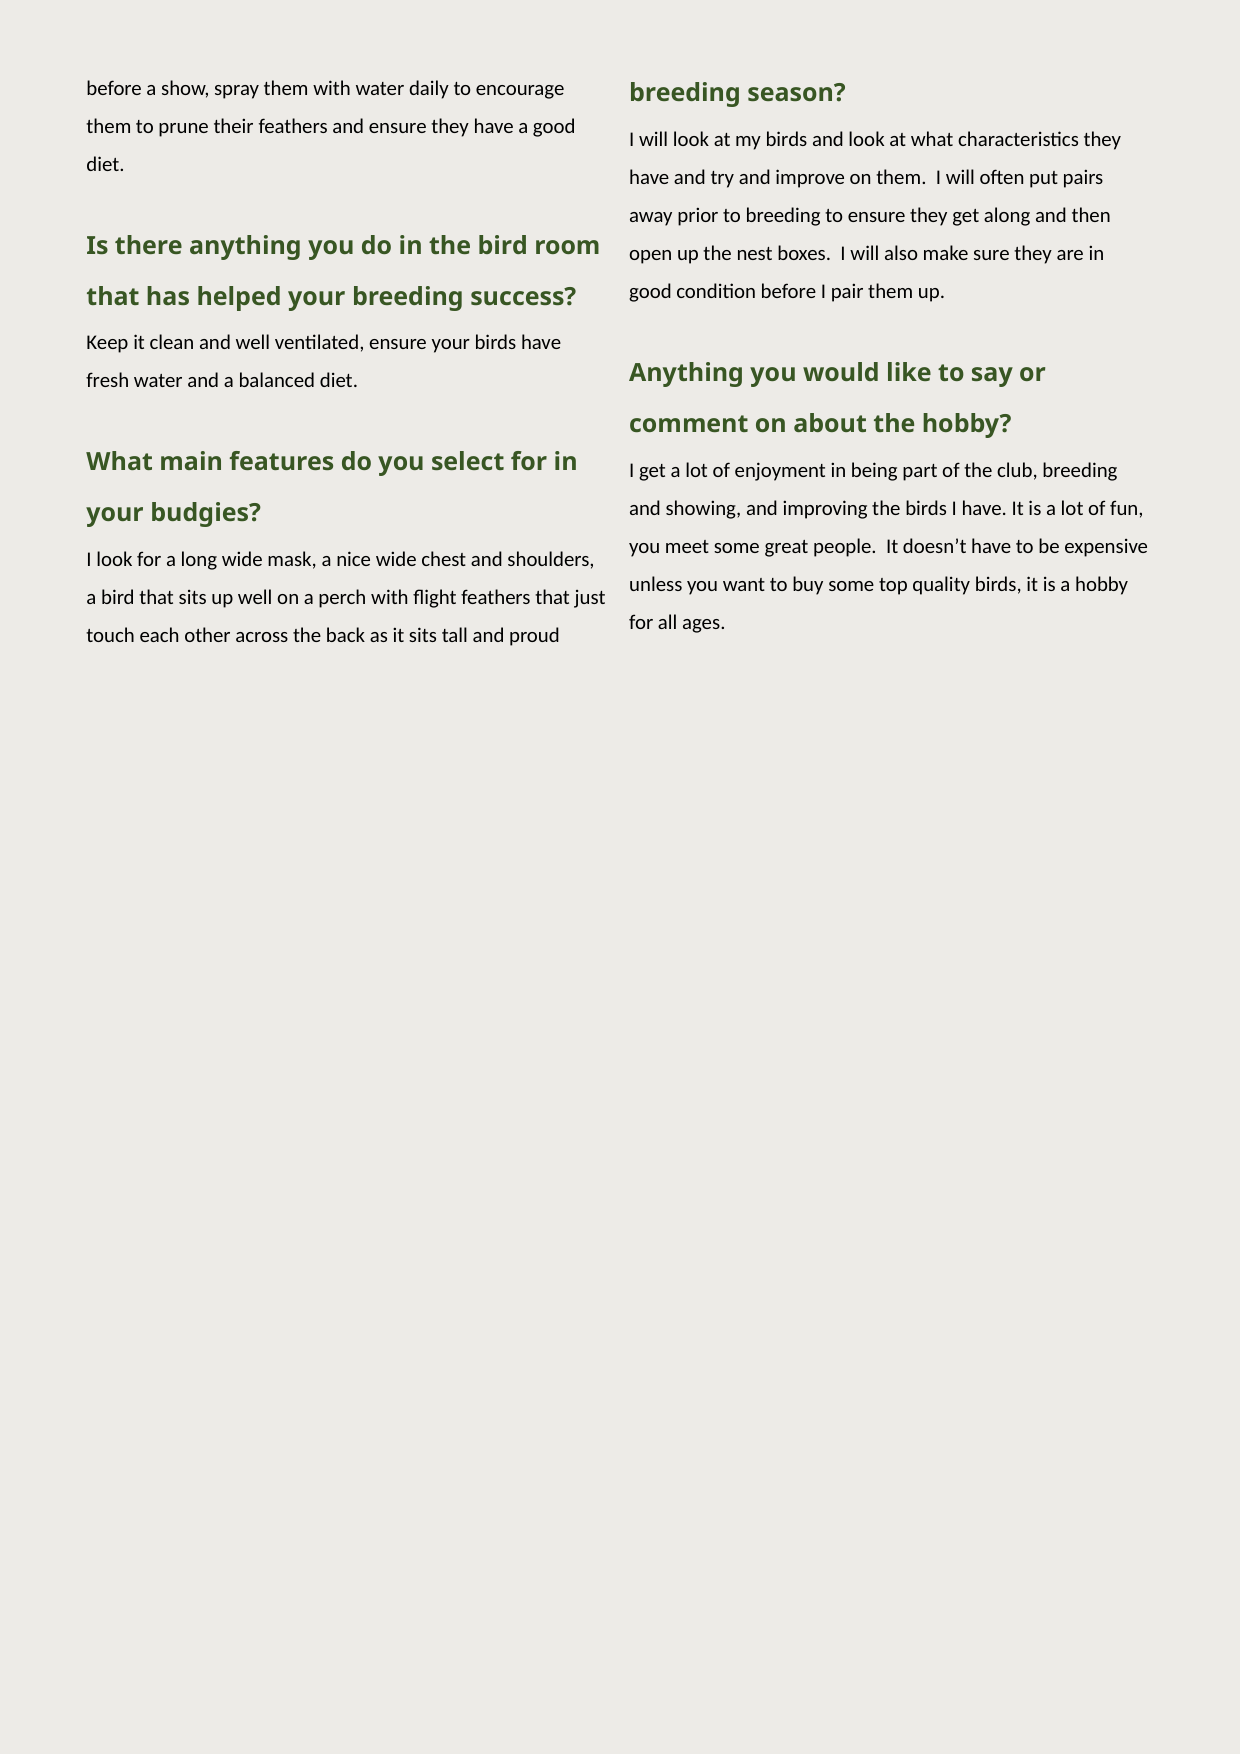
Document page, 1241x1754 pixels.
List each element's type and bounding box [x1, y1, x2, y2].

table_header [618, 75, 1160, 689]
table_header [75, 75, 618, 689]
